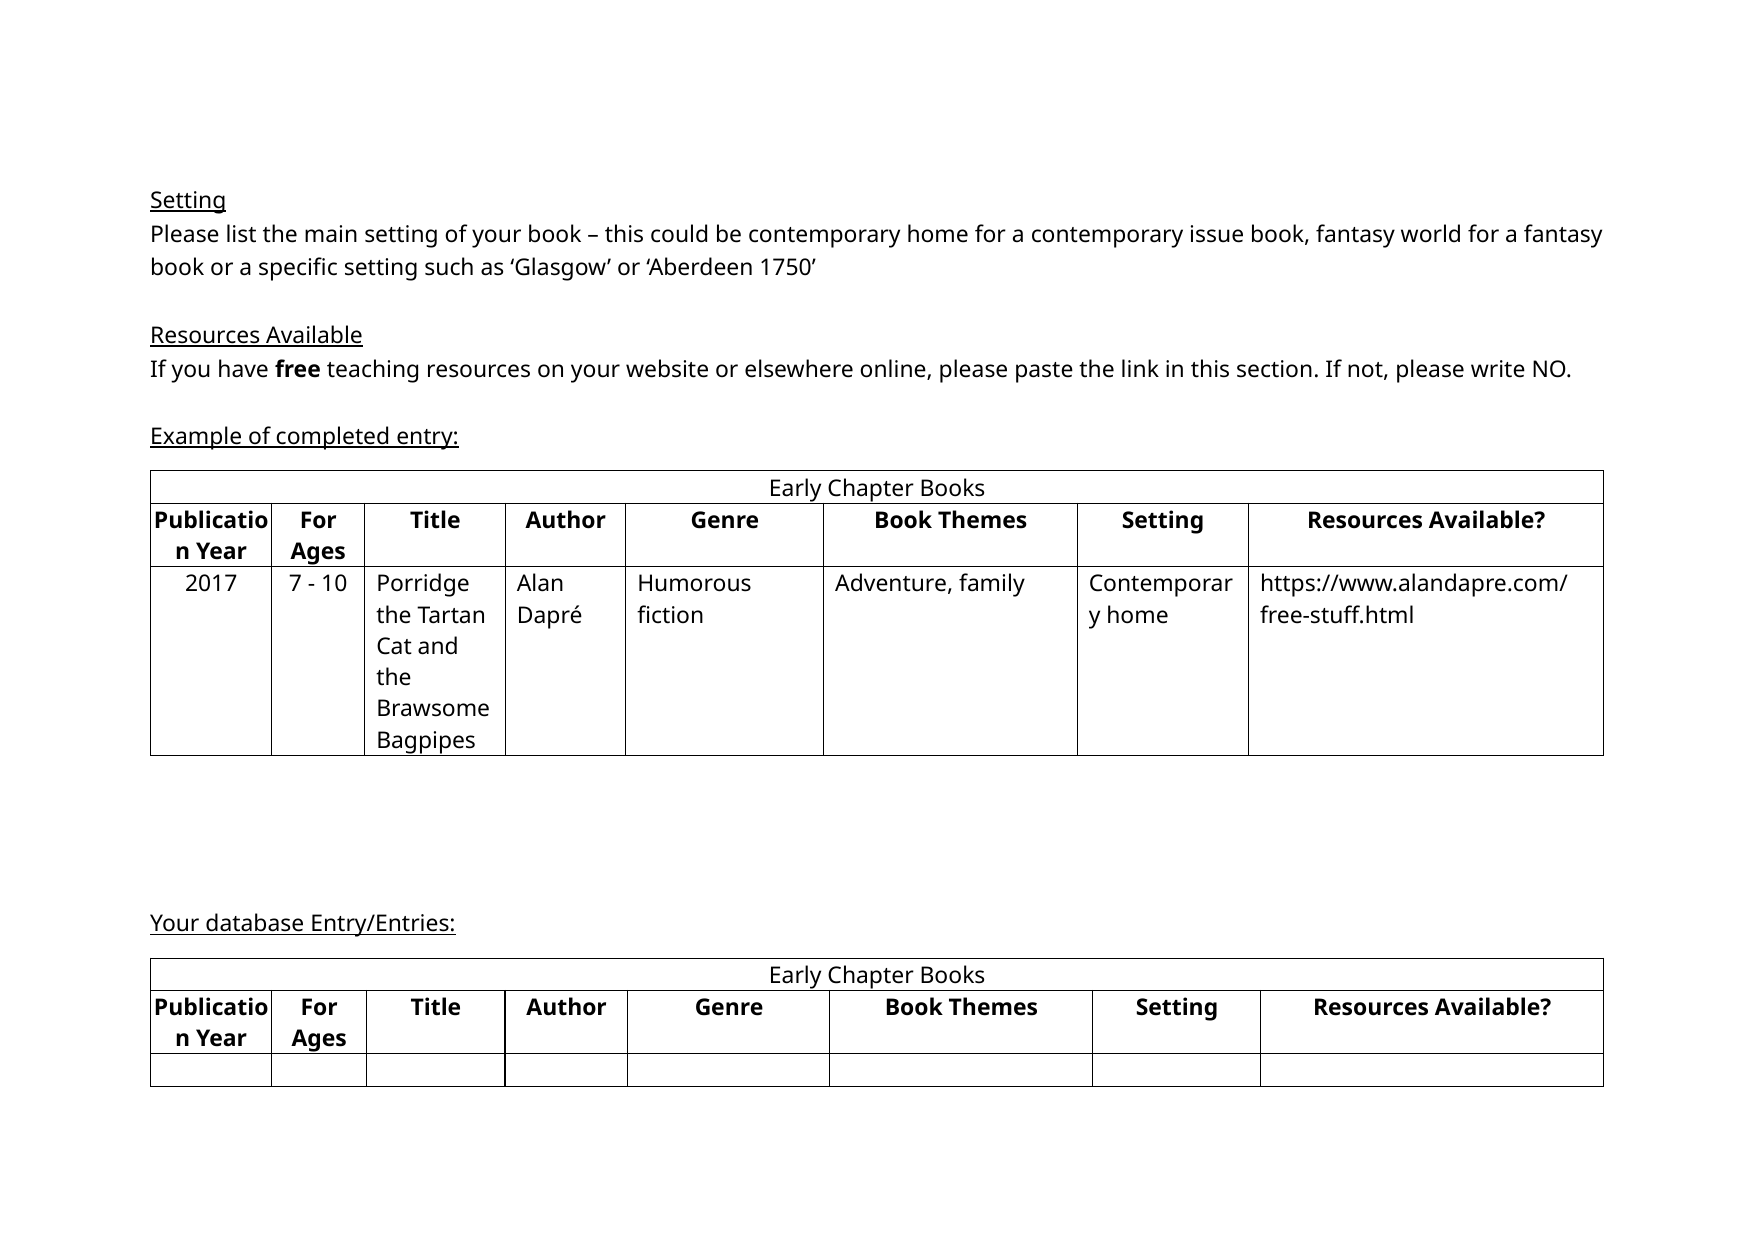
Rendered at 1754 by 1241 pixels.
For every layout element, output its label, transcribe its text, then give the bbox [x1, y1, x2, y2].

table_cell Author [506, 991, 627, 1053]
text Example of completed entry: [150, 420, 1604, 451]
table_cell Genre [626, 504, 823, 566]
table_cell Title [365, 504, 505, 566]
table_cell [1261, 1054, 1603, 1086]
table_header Early Chapter Books [151, 471, 1603, 503]
text Please list the main setting of your book – this could be contemporary home for a contemporary issue book, fantasy world for a fantasy book or a specific setting such as ‘Glasgow’ or ‘Aberdeen 1750’ [150, 217, 1604, 282]
table_cell For Ages [272, 504, 364, 566]
table_cell [367, 1054, 504, 1086]
table_cell [628, 1054, 829, 1086]
table_cell Contemporary home [1078, 567, 1248, 755]
table_cell Porridge the Tartan Cat and the Brawsome Bagpipes [365, 567, 505, 755]
table_cell [272, 1054, 366, 1086]
table_cell Alan Dapré [506, 567, 625, 755]
text Setting [150, 184, 1604, 215]
table_cell Author [506, 504, 625, 566]
table_cell Book Themes [824, 504, 1077, 566]
text Resources Available If you have free teaching resources on your website or elsewhere online, please paste the link in this section. If not, please write NO. [150, 319, 1604, 384]
table_cell [830, 1054, 1092, 1086]
table_cell [151, 1054, 271, 1086]
table_header Early Chapter Books [151, 959, 1603, 990]
table_cell [1093, 1054, 1260, 1086]
table_cell Resources Available? [1261, 991, 1603, 1053]
table_cell [506, 1054, 627, 1086]
table_cell Setting [1093, 991, 1260, 1053]
table_cell Publication Year [151, 504, 271, 566]
table_cell Setting [1078, 504, 1248, 566]
table_cell Adventure, family [824, 567, 1077, 755]
table_cell 2017 [151, 567, 271, 755]
table_cell Resources Available? [1249, 504, 1603, 566]
table_cell Title [367, 991, 504, 1053]
table_cell Publication Year [151, 991, 271, 1053]
table_cell 7 - 10 [272, 567, 364, 755]
table_cell Genre [628, 991, 829, 1053]
table_cell https://www.alandapre.com/free-stuff.html [1249, 567, 1603, 755]
table_cell For Ages [272, 991, 366, 1053]
table_cell Book Themes [830, 991, 1092, 1053]
table_cell Humorous fiction [626, 567, 823, 755]
text Your database Entry/Entries: [150, 907, 1604, 938]
